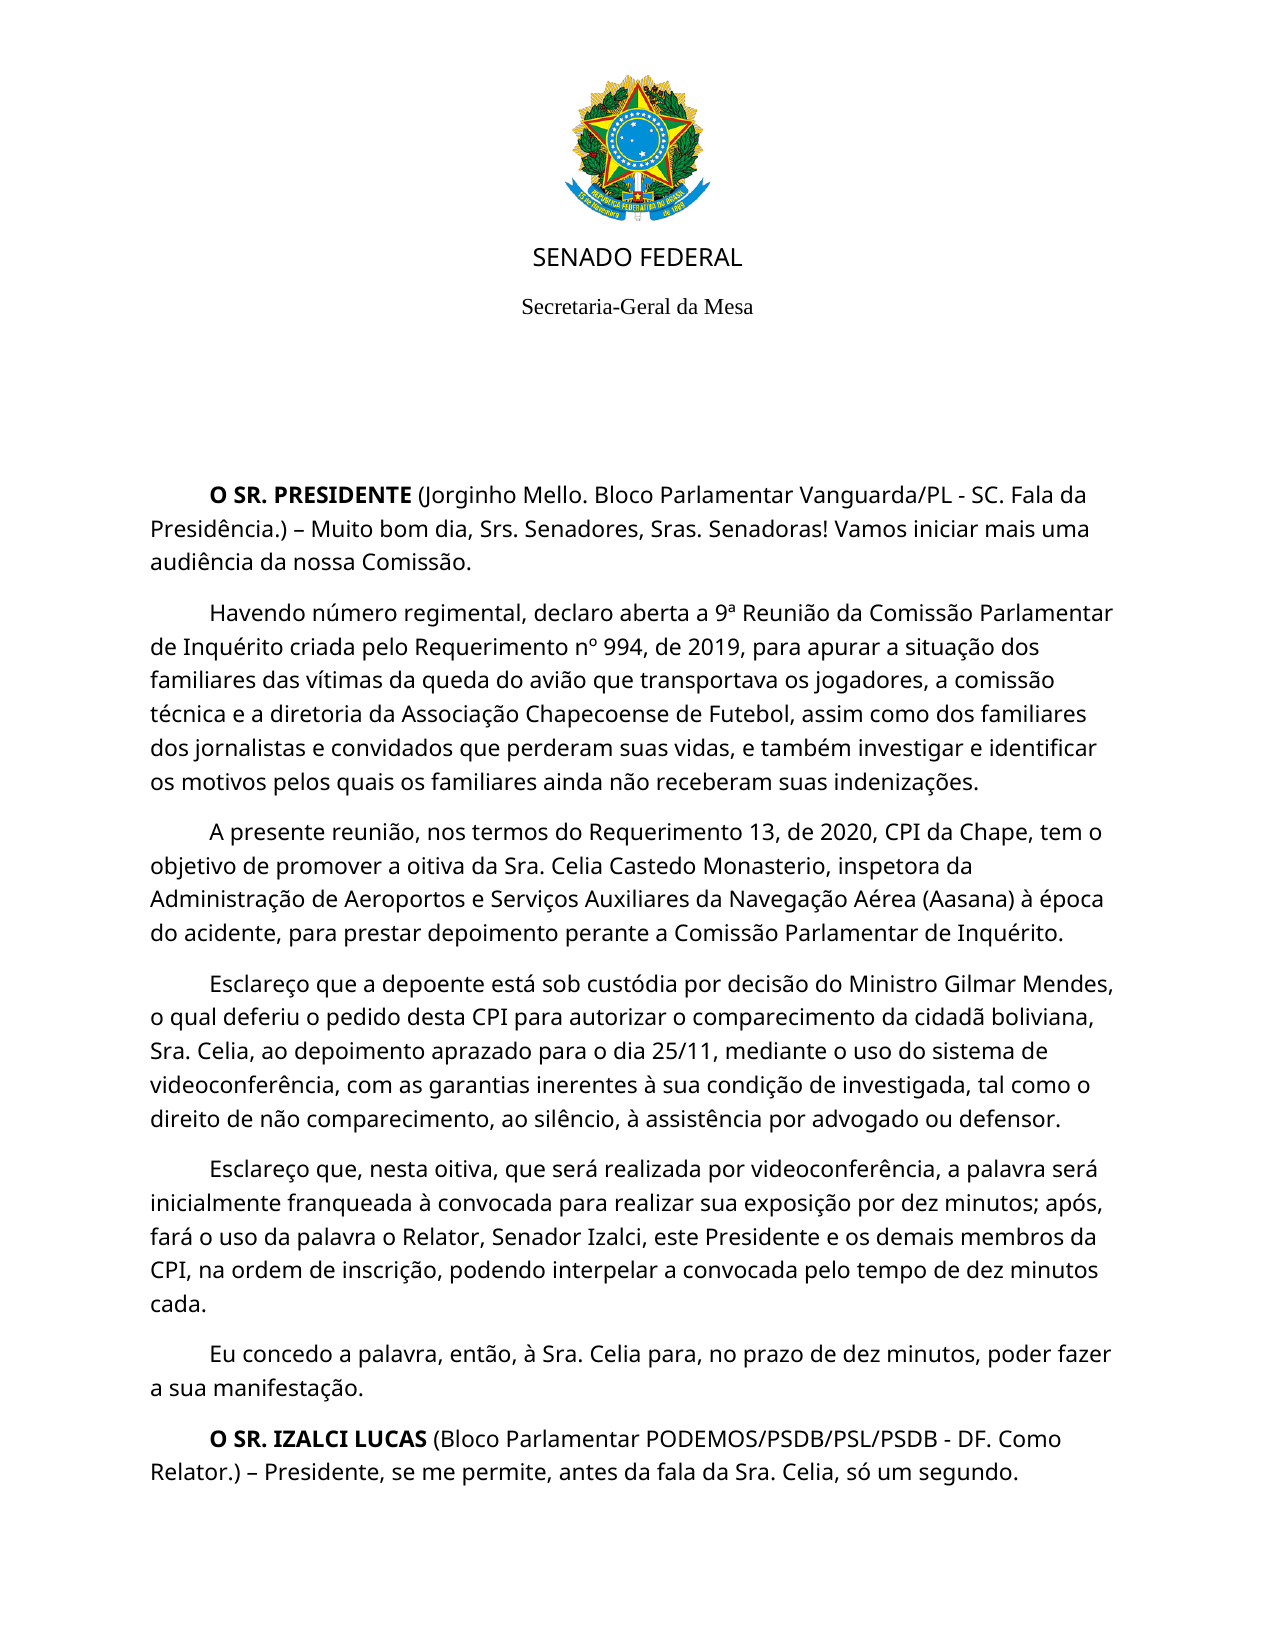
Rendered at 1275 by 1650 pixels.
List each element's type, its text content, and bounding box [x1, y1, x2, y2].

text Eu concedo a palavra, então, à Sra. Celia para, no prazo de dez minutos, poder fazer a sua manifestação. [150, 1338, 1125, 1403]
picture [564, 75, 711, 221]
text A presente reunião, nos termos do Requerimento 13, de 2020, CPI da Chape, tem o objetivo de promover a oitiva da Sra. Celia Castedo Monasterio, inspetora da Administração de Aeroportos e Serviços Auxiliares da Navegação Aérea (Aasana) à época do acidente, para prestar depoimento perante a Comissão Parlamentar de Inquérito. [150, 816, 1125, 948]
text O SR. IZALCI LUCAS (Bloco Parlamentar PODEMOS/PSDB/PSL/PSDB - DF. Como Relator.) – Presidente, se me permite, antes da fala da Sra. Celia, só um segundo. [150, 1422, 1125, 1487]
text O SR. PRESIDENTE (Jorginho Mello. Bloco Parlamentar Vanguarda/PL - SC. Fala da Presidência.) – Muito bom dia, Srs. Senadores, Sras. Senadoras! Vamos iniciar mais uma audiência da nossa Comissão. [150, 479, 1125, 577]
text Esclareço que a depoente está sob custódia por decisão do Ministro Gilmar Mendes, o qual deferiu o pedido desta CPI para autorizar o comparecimento da cidadã boliviana, Sra. Celia, ao depoimento aprazado para o dia 25/11, mediante o uso do sistema de videoconferência, com as garantias inerentes à sua condição de investigada, tal como o direito de não comparecimento, ao silêncio, à assistência por advogado ou defensor. [150, 967, 1125, 1134]
text Esclareço que, nesta oitiva, que será realizada por videoconferência, a palavra será inicialmente franqueada à convocada para realizar sua exposição por dez minutos; após, fará o uso da palavra o Relator, Senador Izalci, este Presidente e os demais membros da CPI, na ordem de inscrição, podendo interpelar a convocada pelo tempo de dez minutos cada. [150, 1153, 1125, 1319]
text Havendo número regimental, declaro aberta a 9ª Reunião da Comissão Parlamentar de Inquérito criada pelo Requerimento nº 994, de 2019, para apurar a situação dos familiares das vítimas da queda do avião que transportava os jogadores, a comissão técnica e a diretoria da Associação Chapecoense de Futebol, assim como dos familiares dos jornalistas e convidados que perderam suas vidas, e também investigar e identificar os motivos pelos quais os familiares ainda não receberam suas indenizações. [150, 597, 1125, 797]
